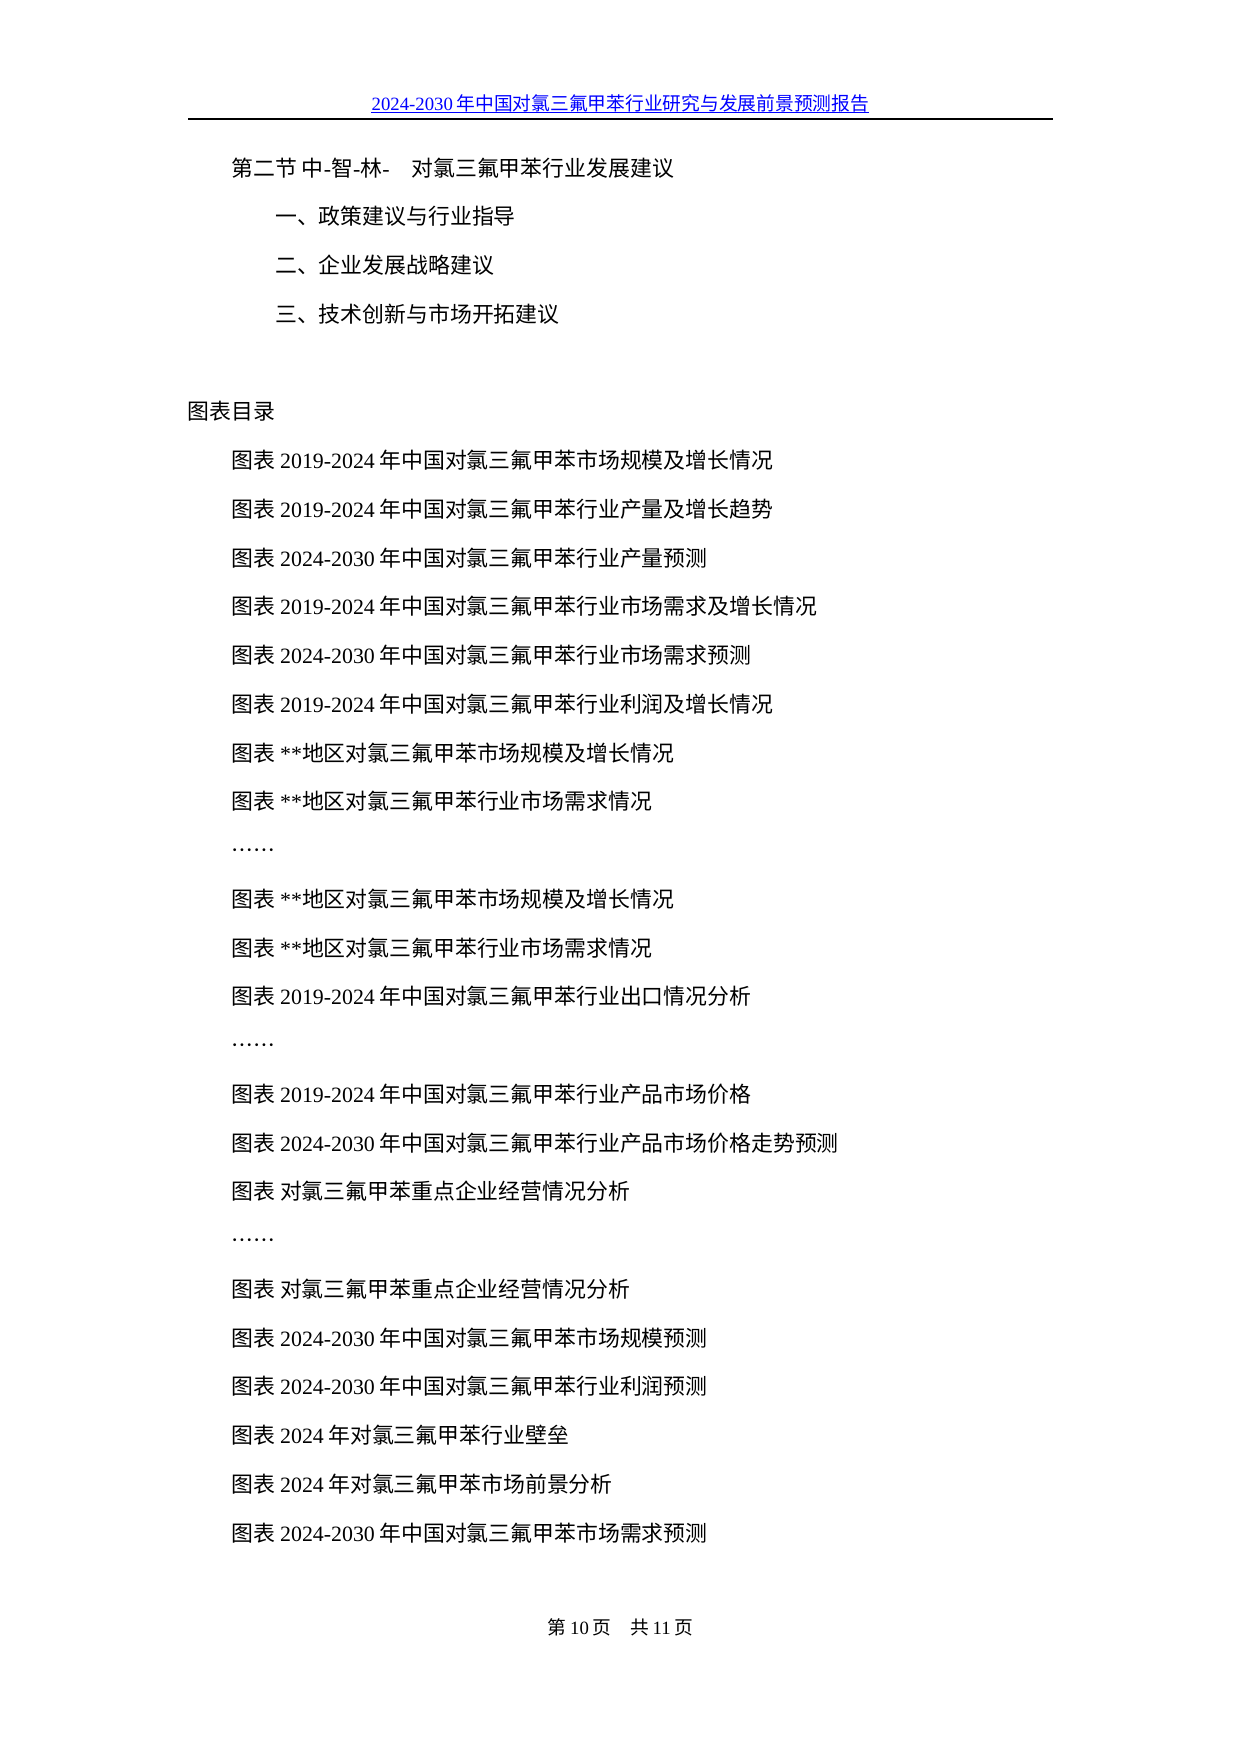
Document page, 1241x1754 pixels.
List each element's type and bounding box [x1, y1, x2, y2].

text [187, 150, 1053, 1548]
